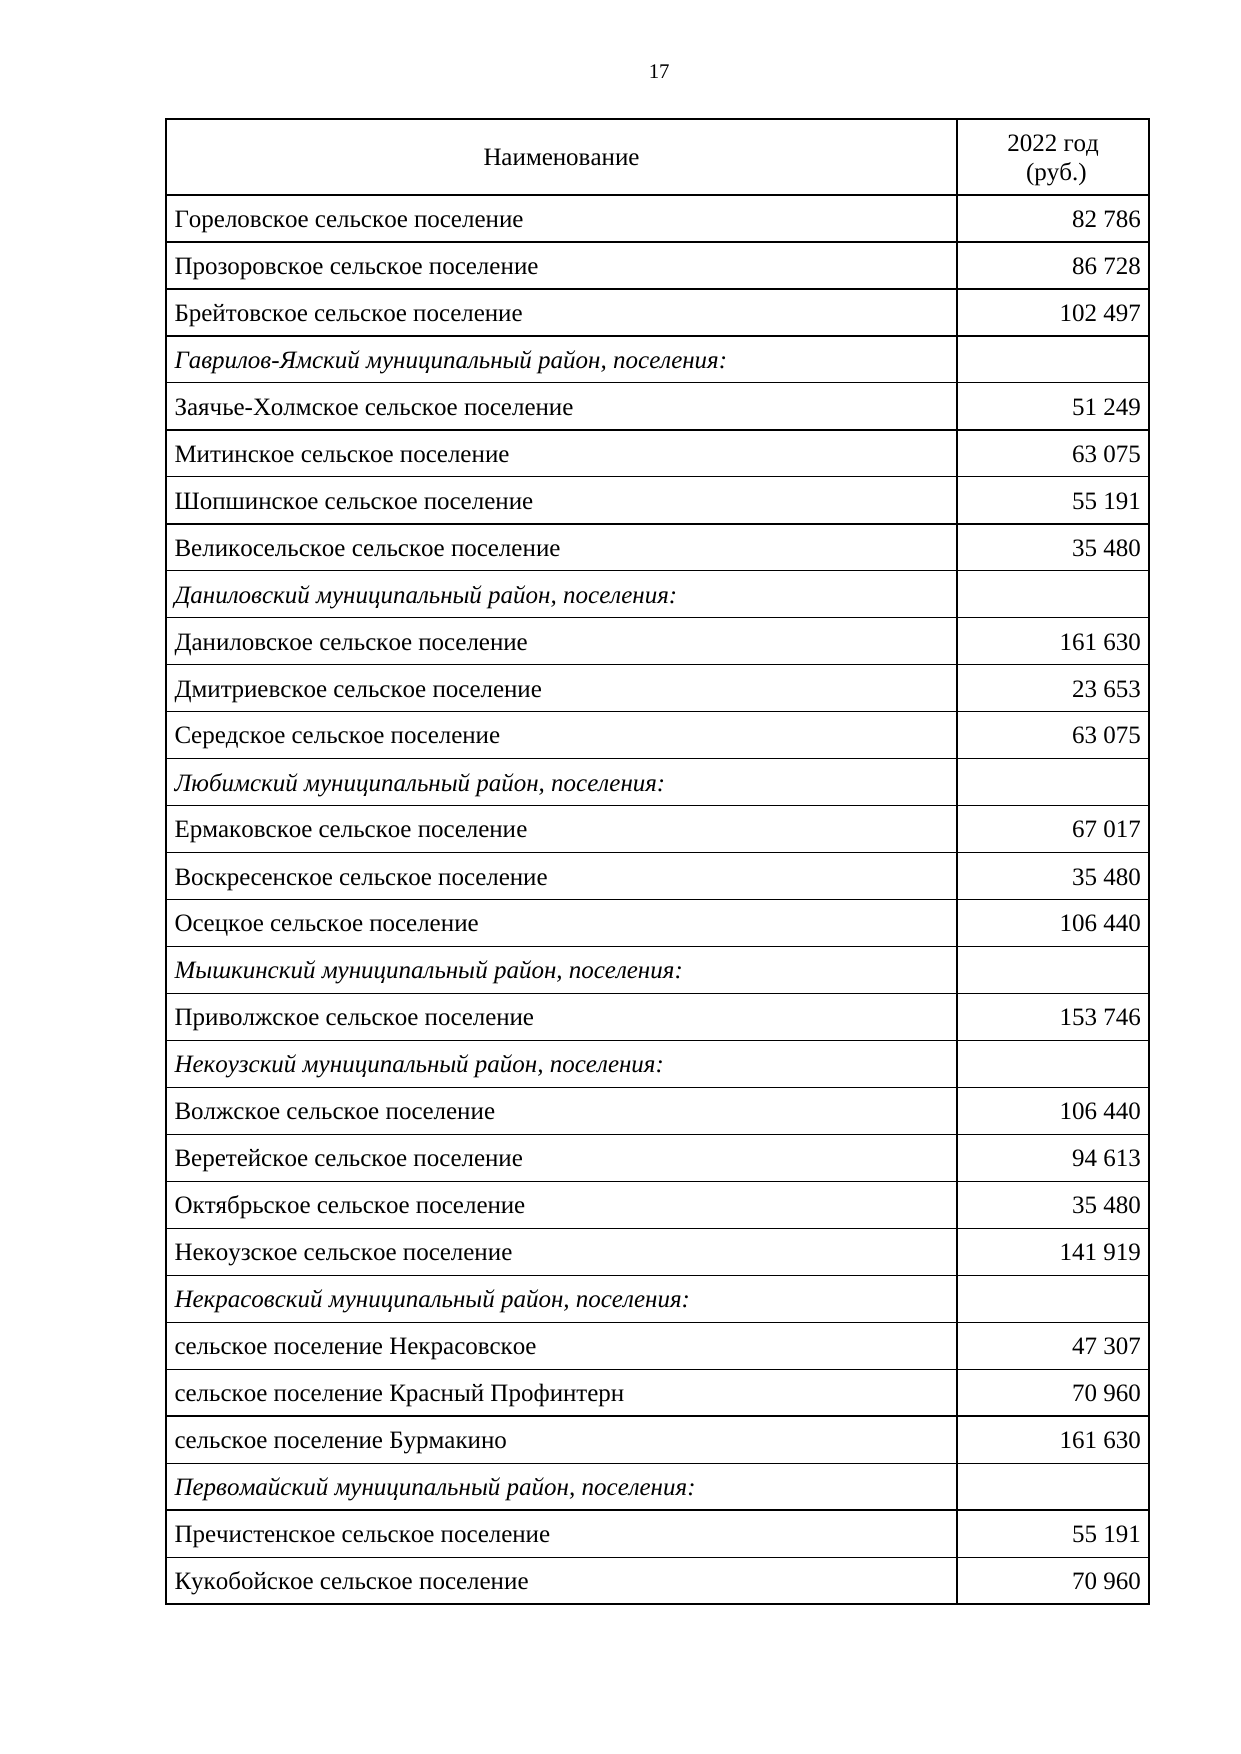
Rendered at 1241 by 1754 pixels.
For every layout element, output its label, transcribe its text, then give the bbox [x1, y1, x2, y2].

table_cell Волжское сельское поселение [167, 1088, 956, 1133]
table_cell Октябрьское сельское поселение [167, 1182, 956, 1227]
table_cell Пречистенское сельское поселение [167, 1511, 956, 1556]
table_cell 67 017 [958, 806, 1148, 852]
table_cell 161 630 [958, 618, 1148, 664]
table_cell [958, 571, 1148, 617]
table_cell 161 630 [958, 1417, 1148, 1462]
table_cell Шопшинское сельское поселение [167, 477, 956, 523]
table_cell Приволжское сельское поселение [167, 994, 956, 1039]
table_cell 63 075 [958, 712, 1148, 758]
table_cell 35 480 [958, 525, 1148, 570]
table_cell Некоузский муниципальный район, поселения: [167, 1041, 956, 1087]
table_cell 102 497 [958, 290, 1148, 335]
table_cell 70 960 [958, 1558, 1148, 1603]
table_cell 35 480 [958, 853, 1148, 899]
table_cell Ермаковское сельское поселение [167, 806, 956, 852]
table_cell [958, 337, 1148, 382]
table_cell Гаврилов-Ямский муниципальный район, поселения: [167, 337, 956, 382]
table_header [167, 120, 956, 194]
table_cell 47 307 [958, 1323, 1148, 1368]
table_cell 55 191 [958, 1511, 1148, 1556]
table_cell Некрасовский муниципальный район, поселения: [167, 1276, 956, 1321]
table_cell 82 786 [958, 196, 1148, 241]
table_cell 51 249 [958, 383, 1148, 429]
table_cell 35 480 [958, 1182, 1148, 1227]
table_cell Гореловское сельское поселение [167, 196, 956, 241]
table_cell 94 613 [958, 1135, 1148, 1181]
table_cell Первомайский муниципальный район, поселения: [167, 1464, 956, 1509]
table_cell сельское поселение Бурмакино [167, 1417, 956, 1462]
table_cell 23 653 [958, 665, 1148, 711]
table_cell Мышкинский муниципальный район, поселения: [167, 947, 956, 993]
table_cell Прозоровское сельское поселение [167, 243, 956, 288]
table_cell Воскресенское сельское поселение [167, 853, 956, 899]
table_cell [958, 759, 1148, 805]
table_cell [958, 1276, 1148, 1321]
table_cell Осецкое сельское поселение [167, 900, 956, 946]
table_cell [958, 1464, 1148, 1509]
table_cell Великосельское сельское поселение [167, 525, 956, 570]
table_cell Митинское сельское поселение [167, 431, 956, 476]
table_cell Некоузское сельское поселение [167, 1229, 956, 1274]
table_cell Любимский муниципальный район, поселения: [167, 759, 956, 805]
table_cell сельское поселение Некрасовское [167, 1323, 956, 1368]
table_cell Брейтовское сельское поселение [167, 290, 956, 335]
table_cell Кукобойское сельское поселение [167, 1558, 956, 1603]
table_cell 63 075 [958, 431, 1148, 476]
table_cell 141 919 [958, 1229, 1148, 1274]
table_cell 153 746 [958, 994, 1148, 1039]
table_cell Веретейское сельское поселение [167, 1135, 956, 1181]
table_cell 106 440 [958, 900, 1148, 946]
table_cell сельское поселение Красный Профинтерн [167, 1370, 956, 1415]
table_cell Дмитриевское сельское поселение [167, 665, 956, 711]
table_cell 55 191 [958, 477, 1148, 523]
table_cell 86 728 [958, 243, 1148, 288]
table_cell [958, 1041, 1148, 1087]
table_cell 70 960 [958, 1370, 1148, 1415]
table_cell Заячье-Холмское сельское поселение [167, 383, 956, 429]
table_cell Даниловский муниципальный район, поселения: [167, 571, 956, 617]
table_header [958, 120, 1148, 194]
table_cell [958, 947, 1148, 993]
table_cell 106 440 [958, 1088, 1148, 1133]
table_cell Середское сельское поселение [167, 712, 956, 758]
table_cell Даниловское сельское поселение [167, 618, 956, 664]
